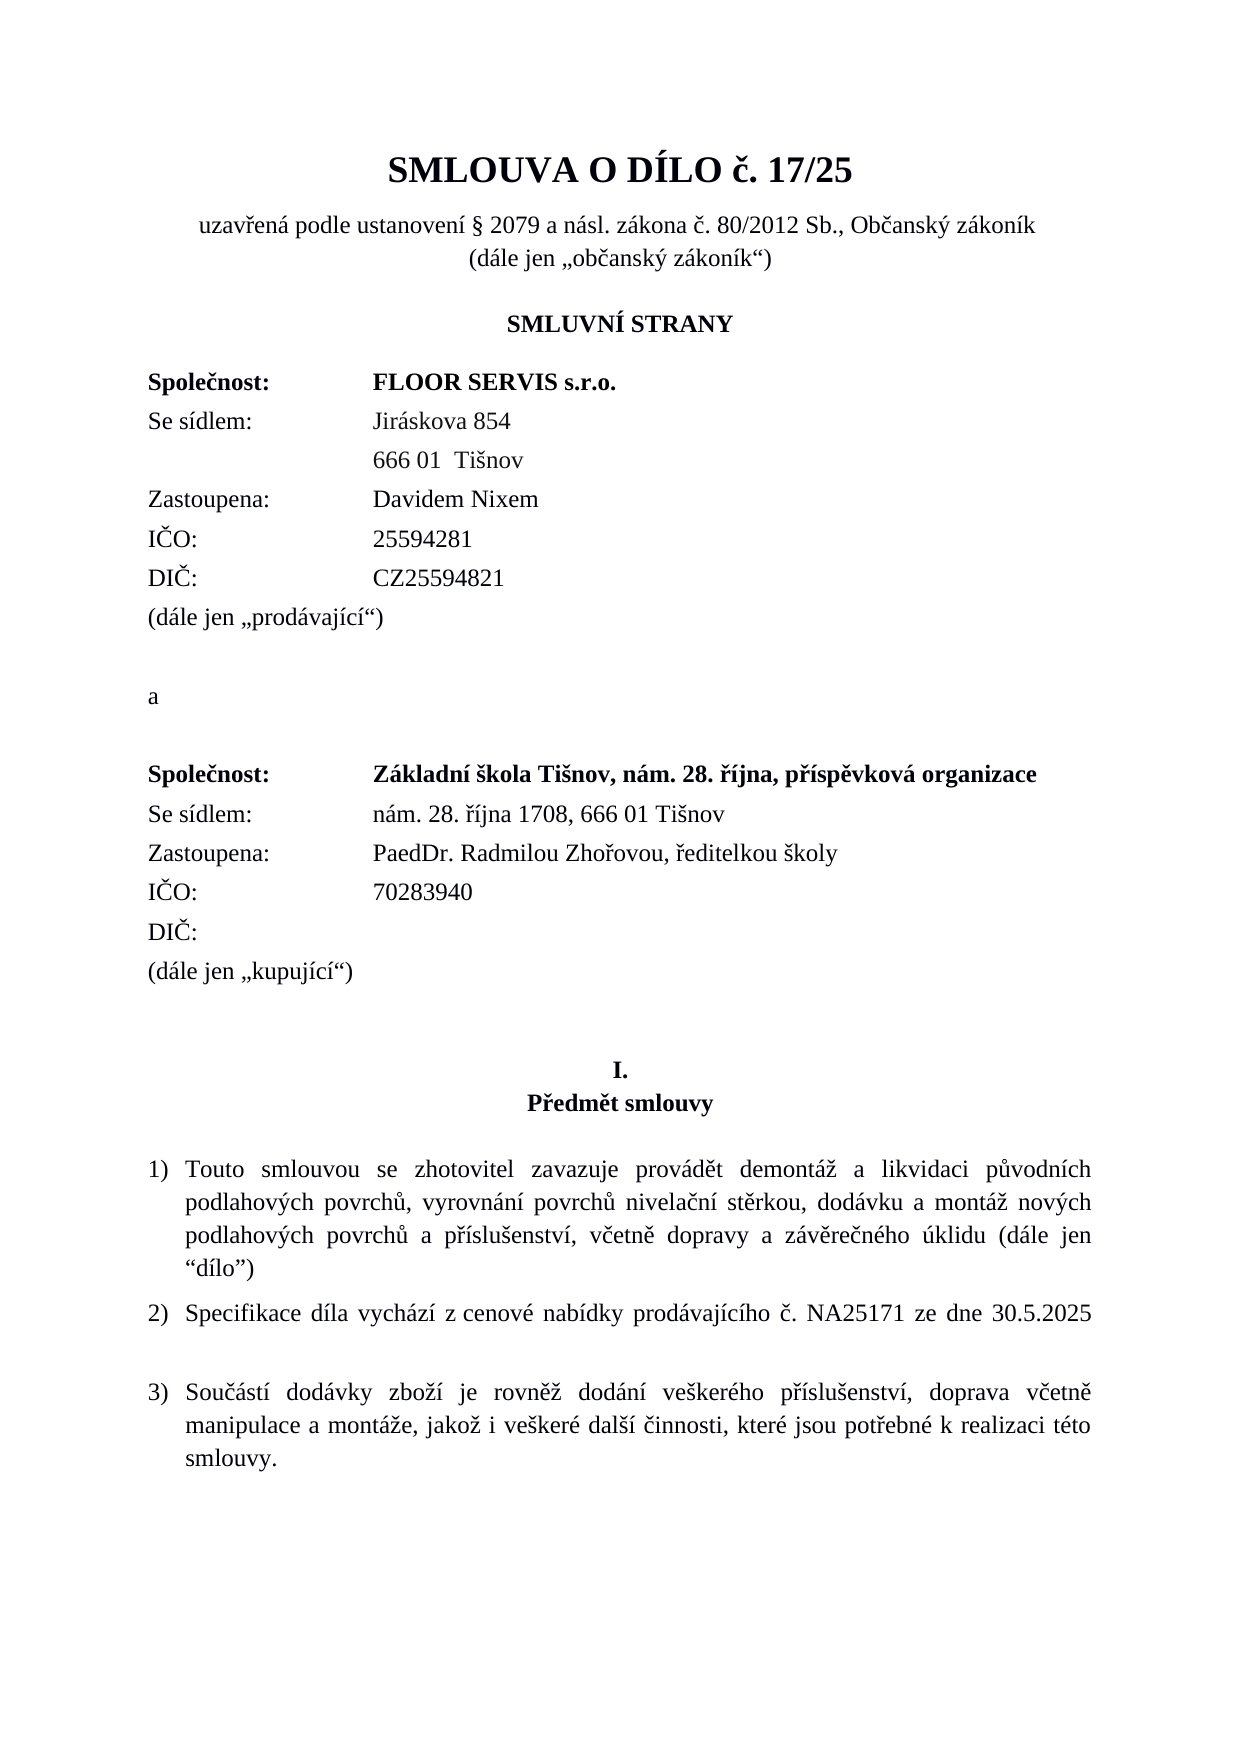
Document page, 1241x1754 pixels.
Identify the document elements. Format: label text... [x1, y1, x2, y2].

text Společnost: FLOOR SERVIS s.r.o. [148, 367, 1093, 396]
list Touto smlouvou se zhotovitel zavazuje provádět demontáž a likvidaci původních podlahových povrchů, vyrovnání povrchů nivelační stěrkou, dodávku a montáž nových podlahových povrchů a příslušenství, včetně dopravy a závěrečného úklidu (dále jen “dílo”) [148, 1154, 1093, 1282]
list Specifikace díla vychází z cenové nabídky prodávajícího č. NA25171 ze dne 30.5.2025 [148, 1298, 1093, 1360]
text SMLUVNÍ STRANY [148, 309, 1093, 337]
text a [148, 681, 1093, 710]
text Předmět smlouvy [148, 1088, 1093, 1117]
list Součástí dodávky zboží je rovněž dodání veškerého příslušenství, doprava včetně manipulace a montáže, jakož i veškeré další činnosti, které jsou potřebné k realizaci této smlouvy. [148, 1377, 1093, 1471]
text uzavřená podle ustanovení § 2079 a násl. zákona č. 80/2012 Sb., Občanský zákoník (dále jen „občanský zákoník“) [148, 210, 1093, 271]
text (dále jen „kupující“) [148, 956, 1093, 984]
text SMLOUVA O DÍLO č. 17/25 [148, 148, 1093, 191]
text I. [148, 1055, 1093, 1084]
text Se sídlem: nám. 28. října 1708, 666 01 Tišnov [148, 799, 1093, 827]
text DIČ: CZ25594821 [148, 563, 1093, 592]
text Společnost: Základní škola Tišnov, nám. 28. října, příspěvková organizace [148, 759, 1093, 788]
text (dále jen „prodávající“) [148, 602, 1093, 631]
text IČO: 70283940 [148, 877, 1093, 906]
text 666 01 Tišnov [148, 445, 1093, 474]
text Se sídlem: Jiráskova 854 [148, 406, 1093, 435]
text Zastoupena: PaedDr. Radmilou Zhořovou, ředitelkou školy [148, 838, 1093, 867]
text DIČ: [148, 917, 1093, 945]
text Zastoupena: Davidem Nixem [148, 484, 1093, 513]
text IČO: 25594281 [148, 524, 1093, 553]
